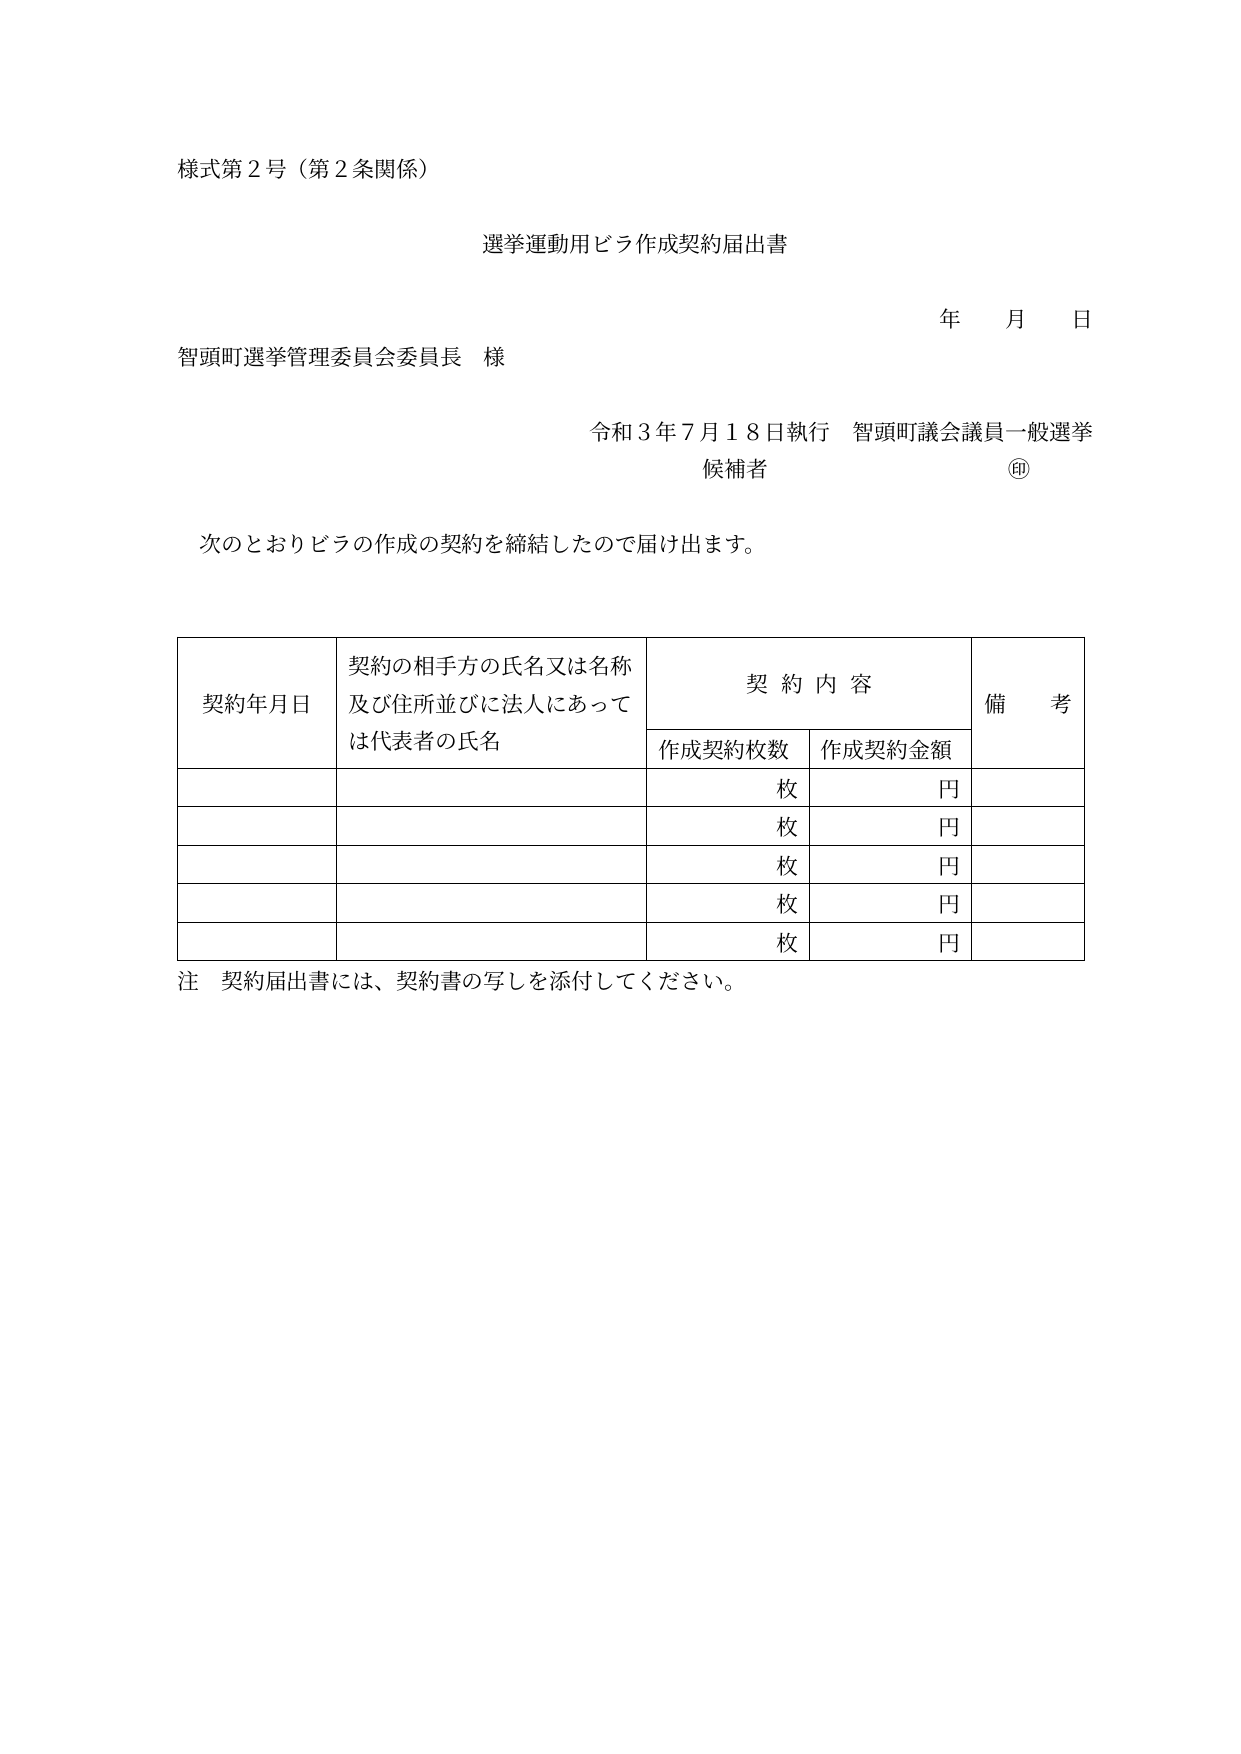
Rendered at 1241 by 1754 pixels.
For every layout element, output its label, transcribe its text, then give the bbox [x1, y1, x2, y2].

text 次のとおりビラの作成の契約を締結したので届け出ます。 [177, 524, 1092, 562]
table_cell 円 [810, 769, 971, 806]
table_cell [972, 846, 1084, 883]
table_header 契約年月日 [178, 638, 336, 768]
text 注 契約届出書には、契約書の写しを添付してください。 [177, 961, 1092, 999]
table_cell [337, 807, 646, 845]
table_cell 枚 [647, 884, 809, 922]
table_cell 枚 [647, 923, 809, 960]
text 様式第２号（第２条関係） [177, 149, 1092, 187]
text 智頭町選挙管理委員会委員長 様 [177, 337, 1092, 374]
text 選挙運動用ビラ作成契約届出書 [177, 224, 1092, 262]
table_cell [178, 846, 336, 883]
table_cell 作成契約金額 [810, 730, 971, 768]
table_cell [337, 846, 646, 883]
table_cell [972, 769, 1084, 806]
table_cell [337, 884, 646, 922]
table_cell [178, 769, 336, 806]
table_cell [337, 923, 646, 960]
text 候補者 ㊞ [177, 449, 1092, 487]
table_cell [972, 884, 1084, 922]
table_cell 枚 [647, 807, 809, 845]
table_header 備 考 [972, 638, 1084, 768]
table_cell 円 [810, 884, 971, 922]
table_cell [972, 807, 1084, 845]
table_cell [178, 923, 336, 960]
table_cell [178, 807, 336, 845]
text 年 月 日 [177, 299, 1092, 337]
table_cell 枚 [647, 846, 809, 883]
table_cell 円 [810, 846, 971, 883]
table_cell [178, 884, 336, 922]
table_header 契約の相手方の氏名又は名称及び住所並びに法人にあっては代表者の氏名 [337, 638, 646, 768]
table_cell 円 [810, 807, 971, 845]
table_cell [972, 923, 1084, 960]
table_cell 円 [810, 923, 971, 960]
text 令和３年７月１８日執行 智頭町議会議員一般選挙 [177, 412, 1092, 449]
table_cell [337, 769, 646, 806]
table_cell 枚 [647, 769, 809, 806]
table_cell 作成契約枚数 [647, 730, 809, 768]
table_header 契約内容 [647, 638, 971, 729]
